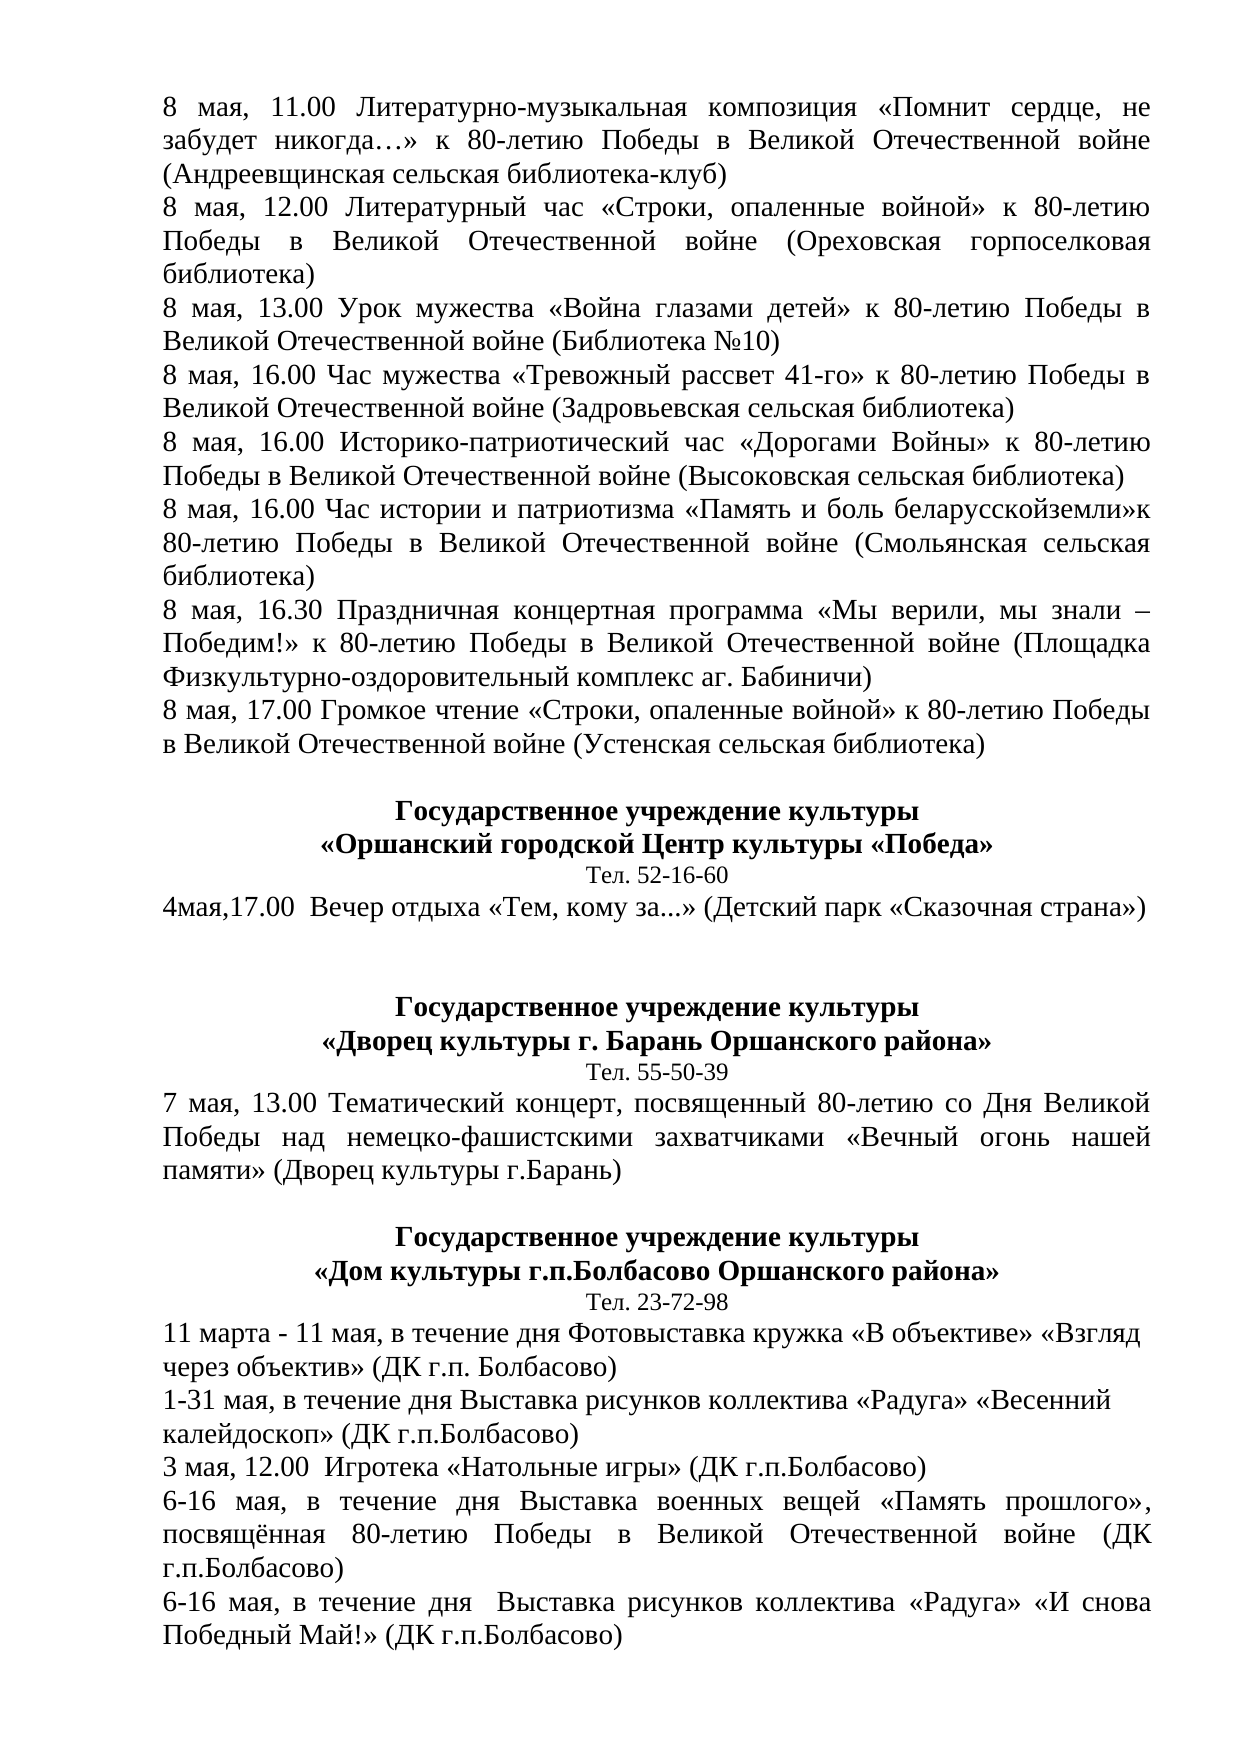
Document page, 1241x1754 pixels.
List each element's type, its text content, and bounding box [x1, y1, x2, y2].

text Тел. 23-72-98 [162, 1287, 1152, 1315]
text 4мая,17.00 Вечер отдыха «Тем, кому за...» (Детский парк «Сказочная страна») [162, 889, 1152, 922]
text «Дом культуры г.п.Болбасово Оршанского района» [162, 1253, 1152, 1287]
text 8 мая, 17.00 Громкое чтение «Строки, опаленные войной» к 80-летию Победы в Великой Отечественной войне (Устенская сельская библиотека) [162, 692, 1152, 759]
text 8 мая, 16.00 Час истории и патриотизма «Память и боль беларусскойземли»к 80-летию Победы в Великой Отечественной войне (Смольянская сельская библиотека) [162, 491, 1152, 592]
text Государственное учреждение культуры [162, 989, 1152, 1023]
text 3 мая, 12.00 Игротека «Натольные игры» (ДК г.п.Болбасово) [162, 1449, 1152, 1483]
text «Оршанский городской Центр культуры «Победа» [162, 827, 1152, 860]
text Тел. 52-16-60 [162, 860, 1152, 889]
text 6-16 мая, в течение дня Выставка рисунков коллектива «Радуга» «И снова Победный Май!» (ДК г.п.Болбасово) [162, 1584, 1152, 1651]
text «Дворец культуры г. Барань Оршанского района» [162, 1023, 1152, 1057]
text 8 мая, 11.00 Литературно-музыкальная композиция «Помнит сердце, не забудет никогда…» к 80-летию Победы в Великой Отечественной войне (Андреевщинская сельская библиотека-клуб) [162, 89, 1152, 189]
text 8 мая, 12.00 Литературный час «Строки, опаленные войной» к 80-летию Победы в Великой Отечественной войне (Ореховская горпоселковая библиотека) [162, 189, 1152, 290]
text 6-16 мая, в течение дня Выставка военных вещей «Память прошлого», посвящённая 80-летию Победы в Великой Отечественной войне (ДК г.п.Болбасово) [162, 1483, 1152, 1584]
text 7 мая, 13.00 Тематический концерт, посвященный 80-летию со Дня Великой Победы над немецко-фашистскими захватчиками «Вечный огонь нашей памяти» (Дворец культуры г.Барань) [162, 1085, 1152, 1186]
text 8 мая, 16.00 Историко-патриотический час «Дорогами Войны» к 80-летию Победы в Великой Отечественной войне (Высоковская сельская библиотека) [162, 424, 1152, 491]
text 8 мая, 13.00 Урок мужества «Война глазами детей» к 80-летию Победы в Великой Отечественной войне (Библиотека №10) [162, 290, 1152, 357]
text 1-31 мая, в течение дня Выставка рисунков коллектива «Радуга» «Весенний калейдоскоп» (ДК г.п.Болбасово) [162, 1382, 1152, 1449]
text Государственное учреждение культуры [162, 1219, 1152, 1253]
text 8 мая, 16.30 Праздничная концертная программа «Мы верили, мы знали – Победим!» к 80-летию Победы в Великой Отечественной войне (Площадка Физкультурно-оздоровительный комплекс аг. Бабиничи) [162, 592, 1152, 692]
text 11 марта - 11 мая, в течение дня Фотовыставка кружка «В объективе» «Взгляд через объектив» (ДК г.п. Болбасово) [162, 1315, 1152, 1382]
text Тел. 55-50-39 [162, 1057, 1152, 1085]
text 8 мая, 16.00 Час мужества «Тревожный рассвет 41-го» к 80-летию Победы в Великой Отечественной войне (Задровьевская сельская библиотека) [162, 357, 1152, 424]
text Государственное учреждение культуры [162, 793, 1152, 827]
